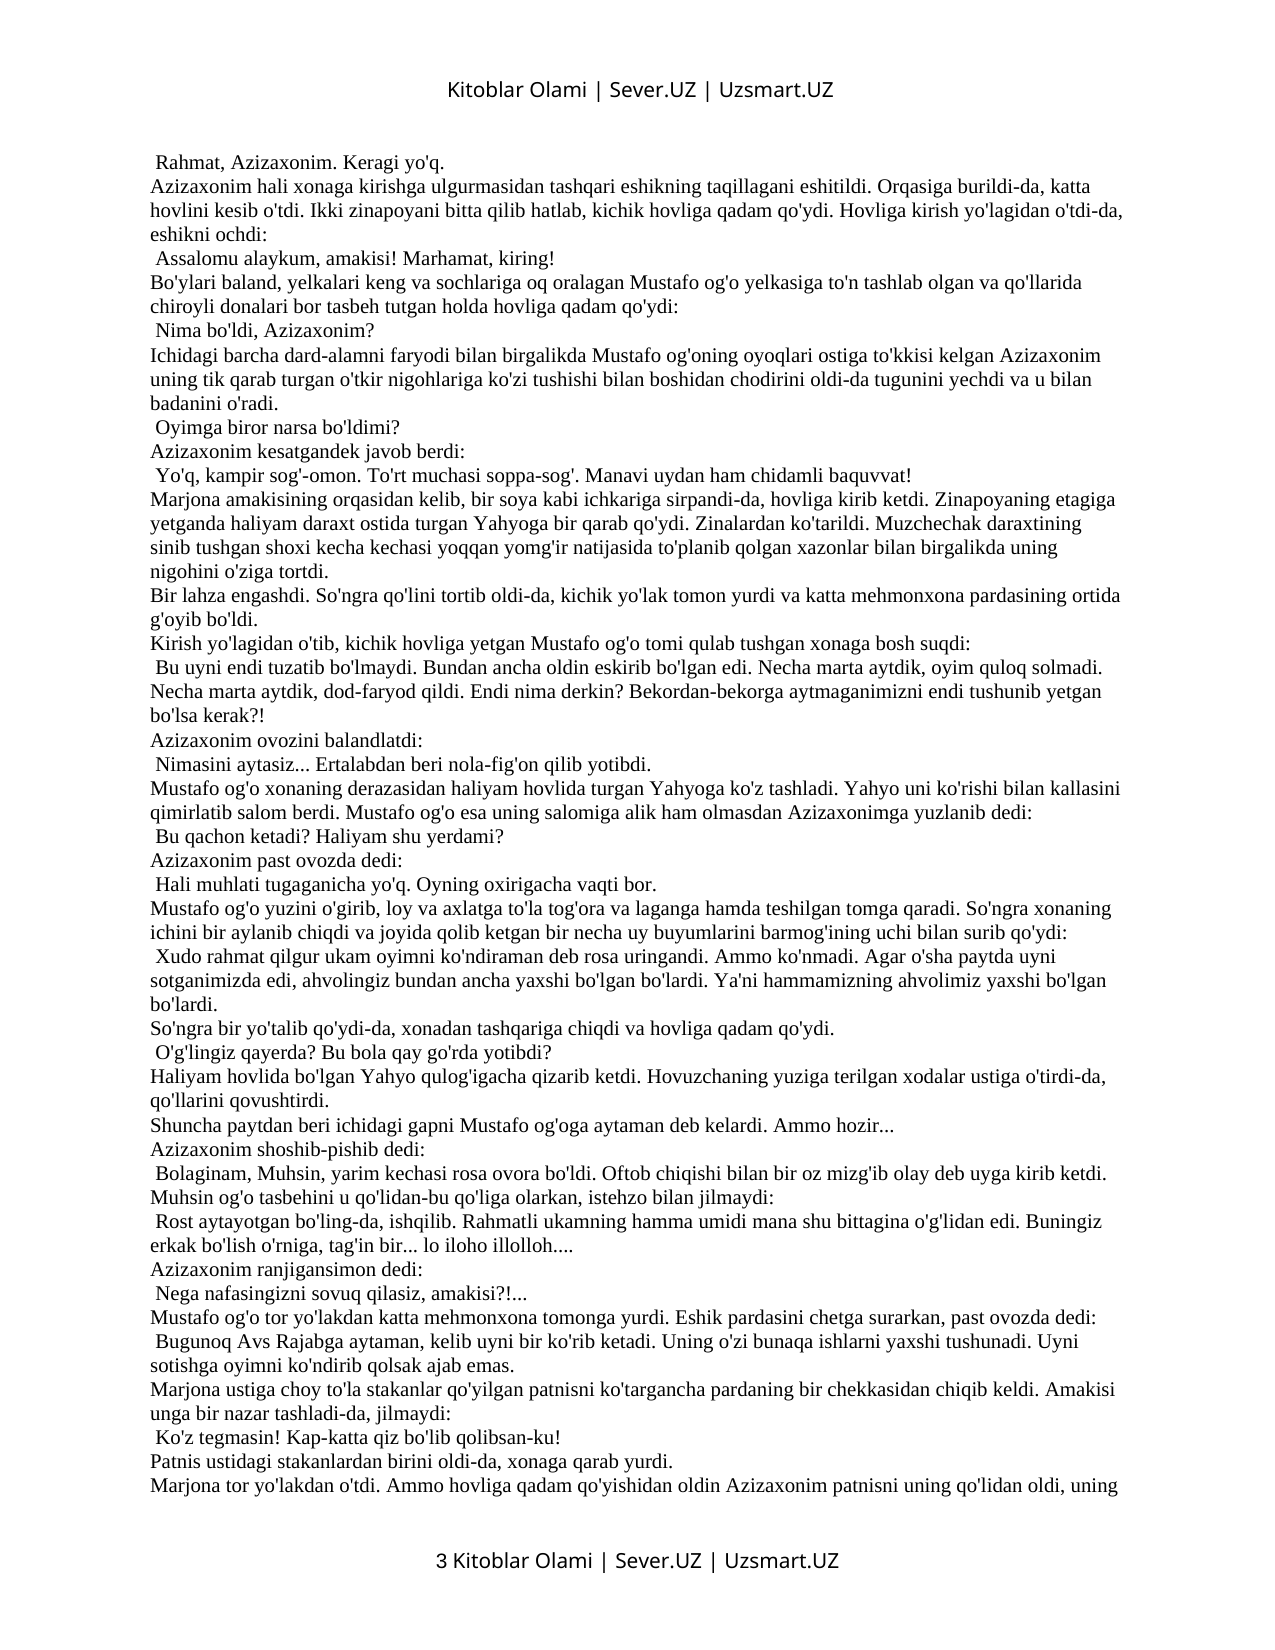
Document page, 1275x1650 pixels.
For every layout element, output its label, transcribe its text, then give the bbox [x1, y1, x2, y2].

text Marjona amakisining orqasidan kelib, bir soya kabi ichkariga sirpandi-da, hovliga kirib ketdi. Zinapoyaning etagiga yetganda haliyam daraxt ostida turgan Yahyoga bir qarab qo'ydi. Zinalardan ko'tarildi. Muzchechak daraxtining sinib tushgan shoxi kecha kechasi yoqqan yomg'ir natijasida to'planib qolgan xazonlar bilan birgalikda uning nigohini o'ziga tortdi. [150, 487, 1125, 583]
text Assalomu alaykum, amakisi! Marhamat, kiring! [150, 246, 1125, 270]
text Bugunoq Avs Rajabga aytaman, kelib uyni bir ko'rib ketadi. Uning o'zi bunaqa ishlarni yaxshi tushunadi. Uyni sotishga oyimni ko'ndirib qolsak ajab emas. [150, 1329, 1125, 1377]
text Haliyam hovlida bo'lgan Yahyo qulog'igacha qizarib ketdi. Hovuzchaning yuziga terilgan xodalar ustiga o'tirdi-da, qo'llarini qovushtirdi. [150, 1064, 1125, 1112]
text Yo'q, kampir sog'-omon. To'rt muchasi soppa-sog'. Manavi uydan ham chidamli baquvvat! [150, 463, 1125, 487]
text Nega nafasingizni sovuq qilasiz, amakisi?!... [150, 1281, 1125, 1305]
text Bo'ylari baland, yelkalari keng va sochlariga oq oralagan Mustafo og'o yelkasiga to'n tashlab olgan va qo'llarida chiroyli donalari bor tasbeh tutgan holda hovliga qadam qo'ydi: [150, 270, 1125, 318]
text Rahmat, Azizaxonim. Keragi yo'q. [150, 150, 1125, 174]
text Muhsin og'o tasbehini u qo'lidan-bu qo'liga olarkan, istehzo bilan jilmaydi: [150, 1185, 1125, 1209]
text Nimasini aytasiz... Ertalabdan beri nola-fig'on qilib yotibdi. [150, 752, 1125, 776]
text Patnis ustidagi stakanlardan birini oldi-da, xonaga qarab yurdi. [150, 1449, 1125, 1473]
text Nima bo'ldi, Azizaxonim? [150, 318, 1125, 342]
text Azizaxonim shoshib-pishib dedi: [150, 1137, 1125, 1161]
text So'ngra bir yo'talib qo'ydi-da, xonadan tashqariga chiqdi va hovliga qadam qo'ydi. [150, 1016, 1125, 1040]
text Ichidagi barcha dard-alamni faryodi bilan birgalikda Mustafo og'oning oyoqlari ostiga to'kkisi kelgan Azizaxonim uning tik qarab turgan o'tkir nigohlariga ko'zi tushishi bilan boshidan chodirini oldi-da tugunini yechdi va u bilan badanini o'radi. [150, 342, 1125, 415]
text Azizaxonim ovozini balandlatdi: [150, 727, 1125, 752]
text Bir lahza engashdi. So'ngra qo'lini tortib oldi-da, kichik yo'lak tomon yurdi va katta mehmonxona pardasining ortida g'oyib bo'ldi. [150, 583, 1125, 631]
text Shuncha paytdan beri ichidagi gapni Mustafo og'oga aytaman deb kelardi. Ammo hozir... [150, 1112, 1125, 1137]
text Azizaxonim kesatgandek javob berdi: [150, 439, 1125, 463]
text Mustafo og'o tor yo'lakdan katta mehmonxona tomonga yurdi. Eshik pardasini chetga surarkan, past ovozda dedi: [150, 1305, 1125, 1329]
text Kirish yo'lagidan o'tib, kichik hovliga yetgan Mustafo og'o tomi qulab tushgan xonaga bosh suqdi: [150, 631, 1125, 655]
text O'g'lingiz qayerda? Bu bola qay go'rda yotibdi? [150, 1040, 1125, 1064]
text Azizaxonim ranjigansimon dedi: [150, 1257, 1125, 1281]
text Ko'z tegmasin! Kap-katta qiz bo'lib qolibsan-ku! [150, 1425, 1125, 1449]
text Azizaxonim past ovozda dedi: [150, 848, 1125, 872]
text Oyimga biror narsa bo'ldimi? [150, 415, 1125, 439]
text Xudo rahmat qilgur ukam oyimni ko'ndiraman deb rosa uringandi. Ammo ko'nmadi. Agar o'sha paytda uyni sotganimizda edi, ahvolingiz bundan ancha yaxshi bo'lgan bo'lardi. Ya'ni hammamizning ahvolimiz yaxshi bo'lgan bo'lardi. [150, 944, 1125, 1016]
text Marjona ustiga choy to'la stakanlar qo'yilgan patnisni ko'targancha pardaning bir chekkasidan chiqib keldi. Amakisi unga bir nazar tashladi-da, jilmaydi: [150, 1377, 1125, 1425]
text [150, 1473, 1125, 1497]
text Mustafo og'o yuzini o'girib, loy va axlatga to'la tog'ora va laganga hamda teshilgan tomga qaradi. So'ngra xonaning ichini bir aylanib chiqdi va joyida qolib ketgan bir necha uy buyumlarini barmog'ining uchi bilan surib qo'ydi: [150, 896, 1125, 944]
text Mustafo og'o xonaning derazasidan haliyam hovlida turgan Yahyoga ko'z tashladi. Yahyo uni ko'rishi bilan kallasini qimirlatib salom berdi. Mustafo og'o esa uning salomiga alik ham olmasdan Azizaxonimga yuzlanib dedi: [150, 776, 1125, 824]
text Bolaginam, Muhsin, yarim kechasi rosa ovora bo'ldi. Oftob chiqishi bilan bir oz mizg'ib olay deb uyga kirib ketdi. [150, 1161, 1125, 1185]
text Rost aytayotgan bo'ling-da, ishqilib. Rahmatli ukamning hamma umidi mana shu bittagina o'g'lidan edi. Buningiz erkak bo'lish o'rniga, tag'in bir... lo iloho illolloh.... [150, 1209, 1125, 1257]
text Bu uyni endi tuzatib bo'lmaydi. Bundan ancha oldin eskirib bo'lgan edi. Necha marta aytdik, oyim quloq solmadi. Necha marta aytdik, dod-faryod qildi. Endi nima derkin? Bekordan-bekorga aytmaganimizni endi tushunib yetgan bo'lsa kerak?! [150, 655, 1125, 727]
text Azizaxonim hali xonaga kirishga ulgurmasidan tashqari eshikning taqillagani eshitildi. Orqasiga burildi-da, katta hovlini kesib o'tdi. Ikki zinapoyani bitta qilib hatlab, kichik hovliga qadam qo'ydi. Hovliga kirish yo'lagidan o'tdi-da, eshikni ochdi: [150, 174, 1125, 246]
text Bu qachon ketadi? Haliyam shu yerdami? [150, 824, 1125, 848]
text Hali muhlati tugaganicha yo'q. Oyning oxirigacha vaqti bor. [150, 872, 1125, 896]
